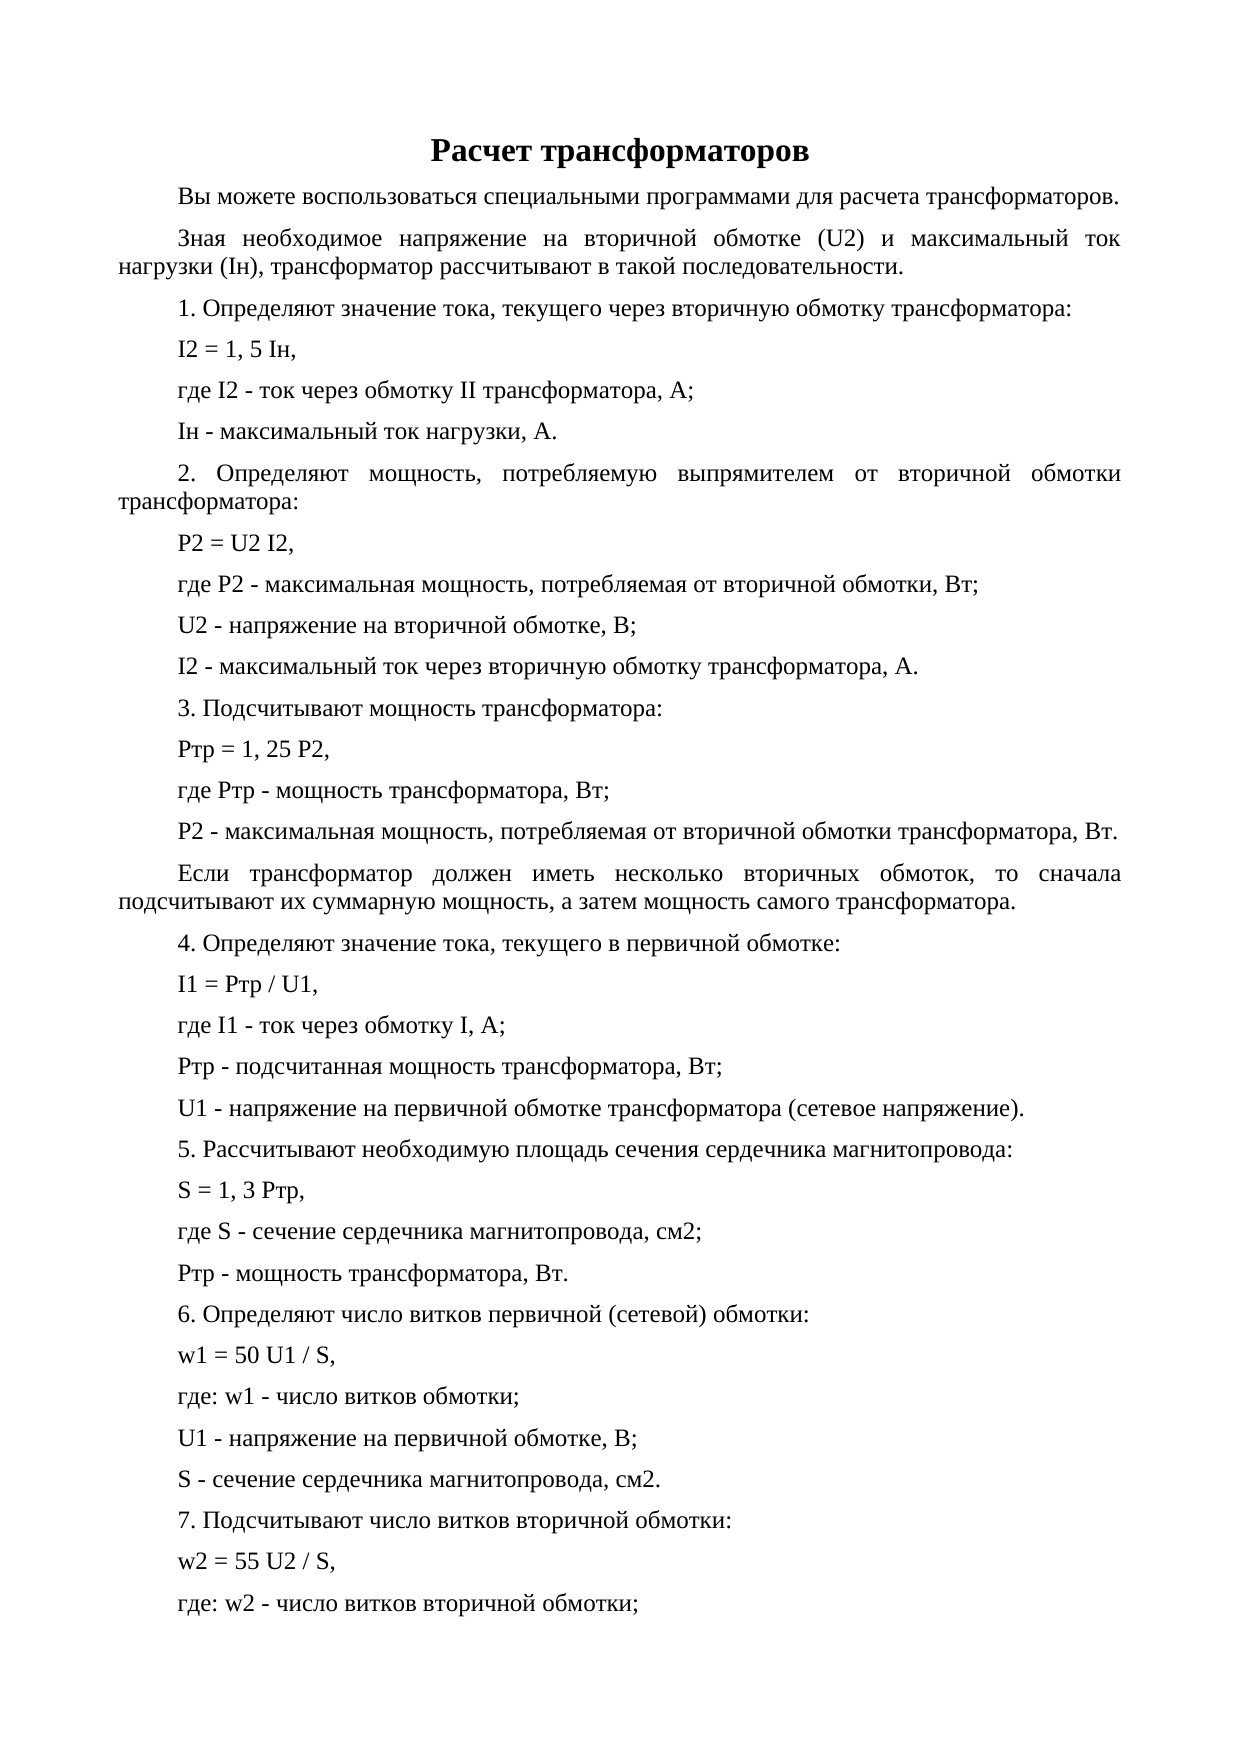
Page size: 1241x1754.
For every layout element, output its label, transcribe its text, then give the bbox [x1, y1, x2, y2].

text P2 - максимальная мощность, потребляемая от вторичной обмотки трансформатора, Вт. [118, 816, 1122, 845]
text Зная необходимое напряжение на вторичной обмотке (U2) и максимальный ток нагрузки (Iн), трансформатор рассчитывают в такой последовательности. [118, 223, 1122, 280]
text 4. Определяют значение тока, текущего в первичной обмотке: [118, 928, 1122, 956]
text S - сечение сердечника магнитопровода, см2. [118, 1464, 1122, 1493]
text где I1 - ток через обмотку I, А; [118, 1010, 1122, 1039]
text I1 = Pтр / U1, [118, 969, 1122, 998]
text где I2 - ток через обмотку II трансформатора, А; [118, 375, 1122, 404]
text Если трансформатор должен иметь несколько вторичных обмоток, то сначала подсчитывают их суммарную мощность, а затем мощность самого трансформатора. [118, 858, 1122, 915]
text U2 - напряжение на вторичной обмотке, В; [118, 610, 1122, 639]
text где P2 - максимальная мощность, потребляемая от вторичной обмотки, Вт; [118, 569, 1122, 598]
text U1 - напряжение на первичной обмотке, В; [118, 1423, 1122, 1451]
text 1. Определяют значение тока, текущего через вторичную обмотку трансформатора: [118, 293, 1122, 321]
text Ртр - подсчитанная мощность трансформатора, Вт; [118, 1051, 1122, 1080]
text w2 = 55 U2 / S, [118, 1546, 1122, 1575]
text Pтр = 1, 25 P2, [118, 734, 1122, 763]
text S = 1, 3 Pтр, [118, 1175, 1122, 1204]
text где Pтр - мощность трансформатора, Вт; [118, 775, 1122, 804]
text I2 - максимальный ток через вторичную обмотку трансформатора, А. [118, 651, 1122, 680]
text где: w1 - число витков обмотки; [118, 1381, 1122, 1410]
text I2 = 1, 5 Iн, [118, 334, 1122, 363]
text где: w2 - число витков вторичной обмотки; [118, 1588, 1122, 1616]
text U1 - напряжение на первичной обмотке трансформатора (сетевое напряжение). [118, 1093, 1122, 1121]
text где S - сечение сердечника магнитопровода, см2; [118, 1216, 1122, 1245]
text 3. Подсчитывают мощность трансформатора: [118, 693, 1122, 721]
text Ртр - мощность трансформатора, Вт. [118, 1258, 1122, 1286]
text 7. Подсчитывают число витков вторичной обмотки: [118, 1505, 1122, 1534]
text Расчет трансформаторов [118, 131, 1122, 169]
text 5. Рассчитывают необходимую площадь сечения сердечника магнитопровода: [118, 1134, 1122, 1163]
text w1 = 50 U1 / S, [118, 1340, 1122, 1369]
text Iн - максимальный ток нагрузки, А. [118, 416, 1122, 445]
text 2. Определяют мощность, потребляемую выпрямителем от вторичной обмотки трансформатора: [118, 458, 1122, 515]
text P2 = U2 I2, [118, 528, 1122, 556]
text Вы можете воспользоваться специальными программами для расчета трансформаторов. [118, 181, 1122, 210]
text 6. Определяют число витков первичной (сетевой) обмотки: [118, 1299, 1122, 1328]
